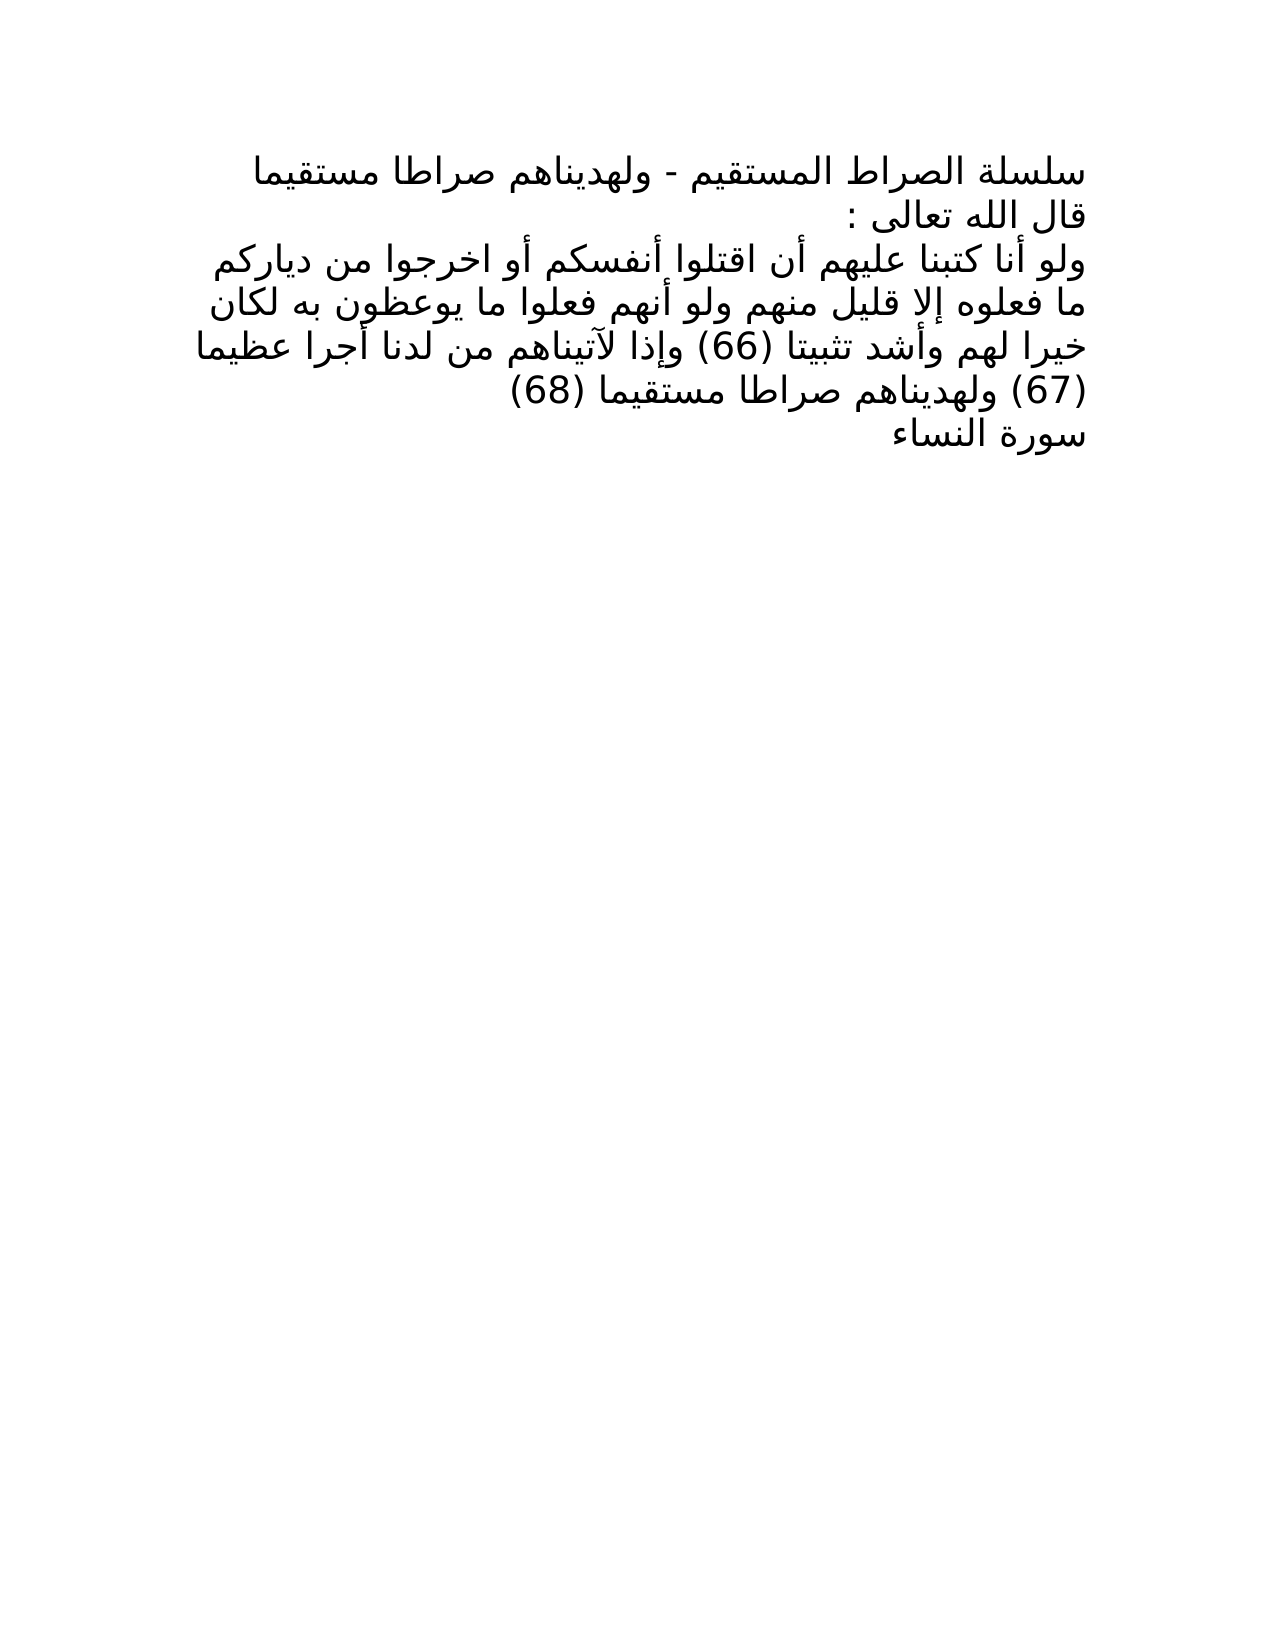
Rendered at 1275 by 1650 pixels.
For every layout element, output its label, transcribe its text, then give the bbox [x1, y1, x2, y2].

text سورة النساء [187, 412, 1087, 456]
text قال الله تعالى : [187, 194, 1087, 237]
text سلسلة الصراط المستقيم - ولهديناهم صراطا مستقيما [187, 150, 1087, 194]
text ولو أنا كتبنا عليهم أن اقتلوا أنفسكم أو اخرجوا من دياركم ما فعلوه إلا قليل منهم ولو أنهم فعلوا ما يوعظون به لكان خيرا لهم وأشد تثبيتا (66) وإذا لآتيناهم من لدنا أجرا عظيما (67) ولهديناهم صراطا مستقيما (68) [187, 237, 1087, 412]
